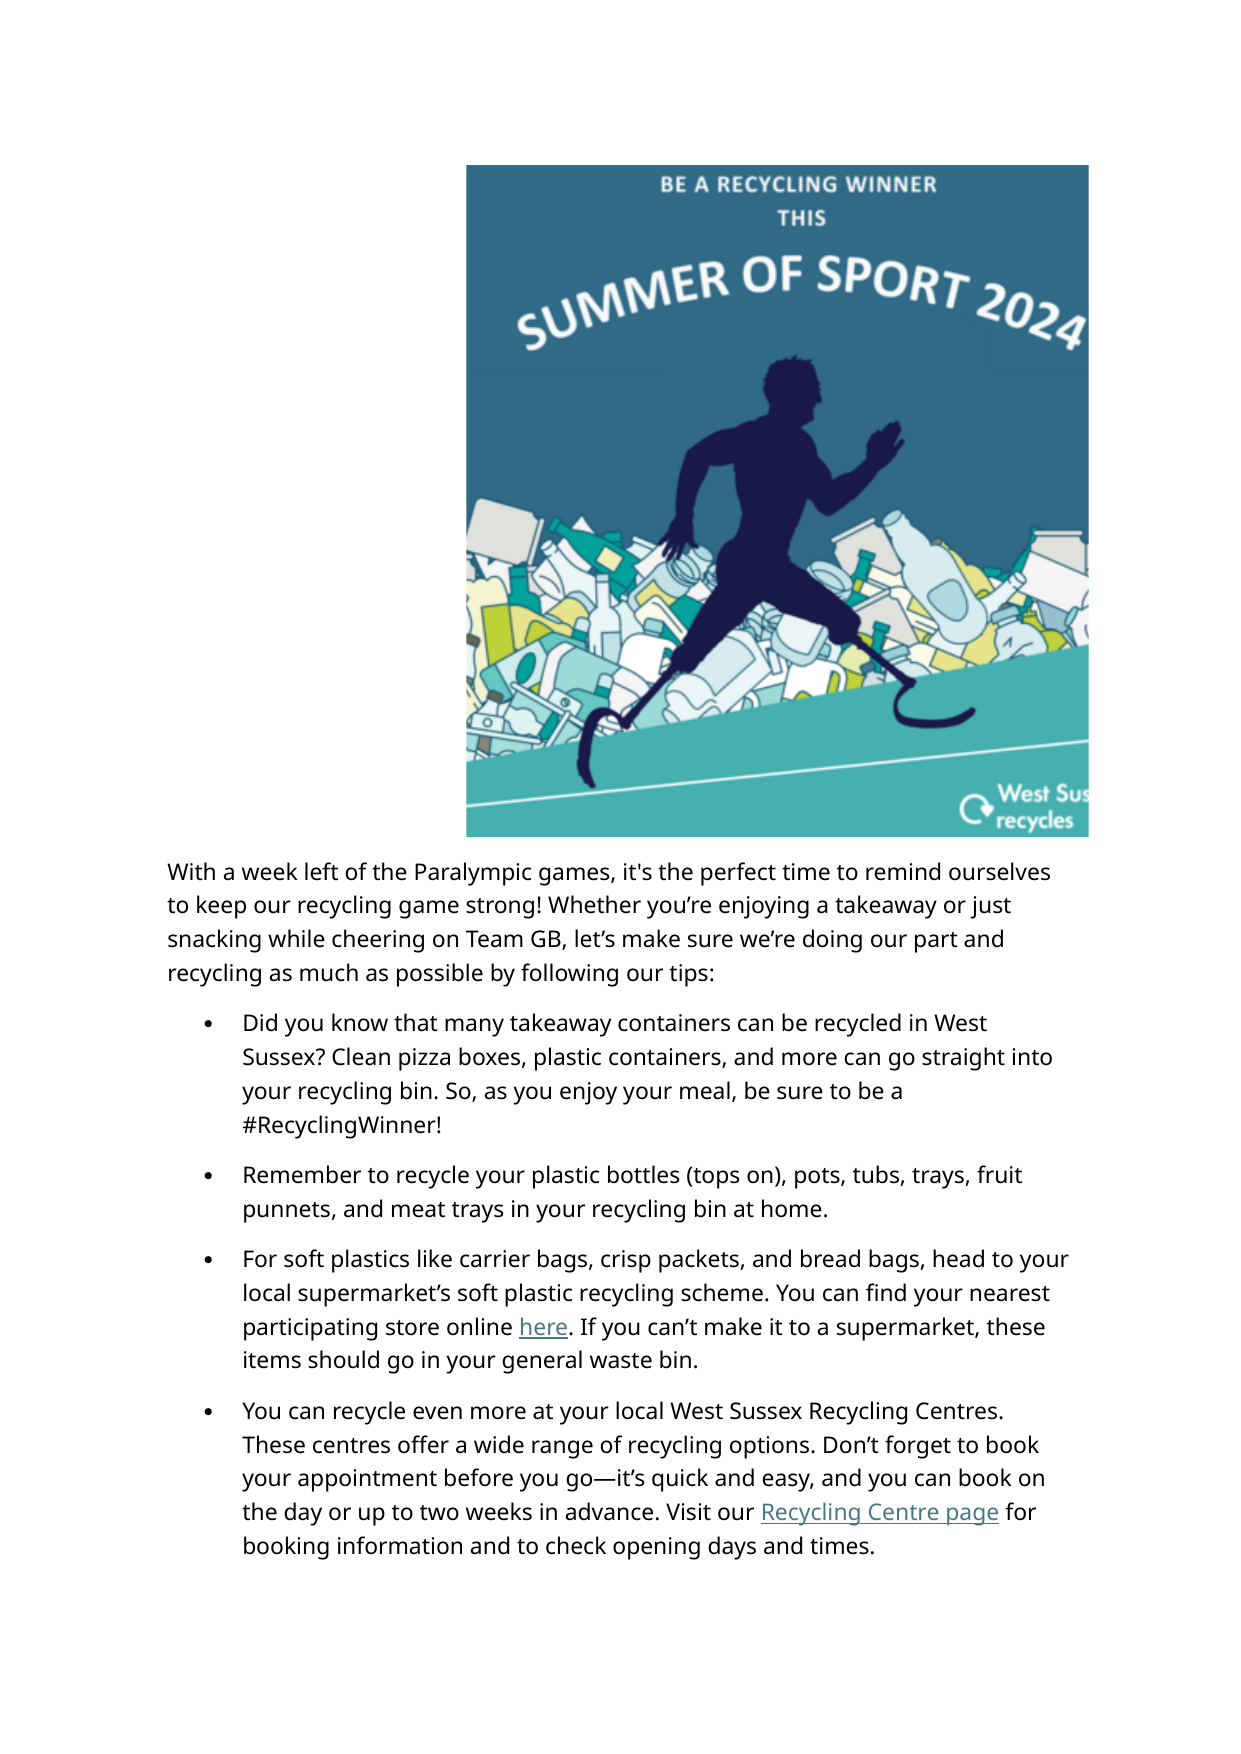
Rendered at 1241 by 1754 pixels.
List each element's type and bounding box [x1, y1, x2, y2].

picture [466, 165, 1089, 837]
